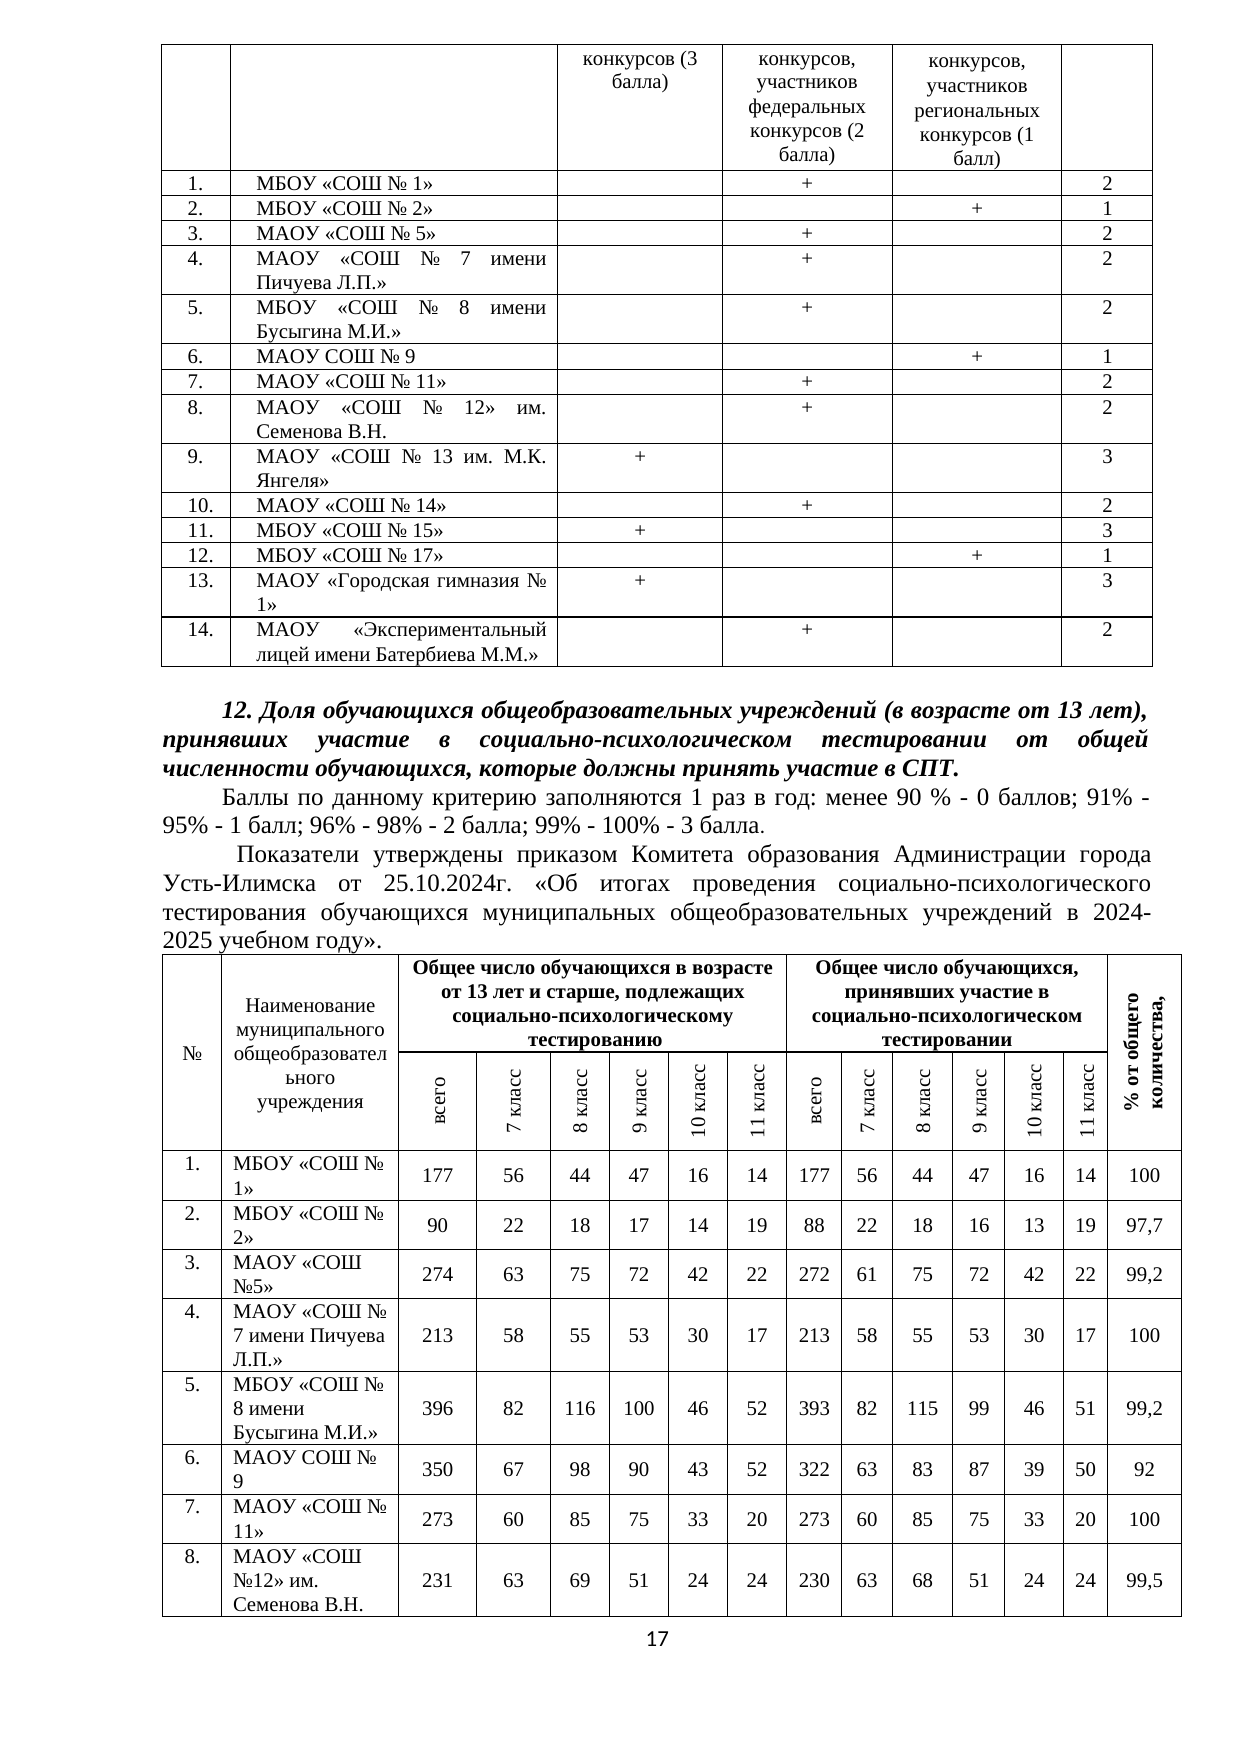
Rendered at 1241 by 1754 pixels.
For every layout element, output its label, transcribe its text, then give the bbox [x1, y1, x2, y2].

table_cell 58 [477, 1299, 550, 1371]
table_cell 6. [163, 1445, 221, 1493]
table_cell 7. [162, 370, 230, 393]
table_cell 2 [1062, 618, 1152, 666]
table_cell + [723, 395, 892, 443]
table_cell [723, 543, 892, 567]
table_cell 16 [669, 1151, 727, 1199]
table_cell МАОУ «СОШ № 13 им. М.К. Янгеля» [231, 444, 557, 492]
table_cell всего [399, 1053, 476, 1150]
table_cell 2 [1062, 221, 1152, 245]
table_cell 1 [1062, 543, 1152, 567]
table_cell 11. [162, 518, 230, 542]
table_cell 2. [163, 1201, 221, 1249]
table_cell [893, 493, 1061, 517]
table_cell 11 класс [1064, 1053, 1107, 1150]
table_cell 52 [728, 1372, 786, 1444]
table_cell 67 [477, 1445, 550, 1493]
table_cell 177 [787, 1151, 841, 1199]
table_cell 63 [842, 1445, 892, 1493]
table_cell 18 [893, 1201, 952, 1249]
table_cell МБОУ «СОШ № 1» [231, 171, 557, 195]
table_cell 11 класс [728, 1053, 786, 1150]
table_cell 69 [551, 1544, 609, 1616]
table_cell 13 [1005, 1201, 1063, 1249]
text Баллы по данному критерию заполняются 1 раз в год: менее 90 % - 0 баллов; 91% - 95% - 1 балл; 96% - 98% - 2 балла; 99% - 100% - 3 балла. [162, 782, 1152, 839]
table_cell + [893, 196, 1061, 220]
table_cell 82 [842, 1372, 892, 1444]
table_cell [723, 196, 892, 220]
table_cell 44 [551, 1151, 609, 1199]
table_cell [893, 295, 1061, 343]
table_cell + [558, 568, 722, 616]
table_cell [558, 295, 722, 343]
table_cell 82 [477, 1372, 550, 1444]
table_cell 30 [1005, 1299, 1063, 1371]
table_cell 3. [162, 221, 230, 245]
table_header Баллы* [1062, 45, 1152, 170]
table_cell 10 класс [1005, 1053, 1063, 1150]
table_cell 213 [787, 1299, 841, 1371]
table_cell 2 [1062, 493, 1152, 517]
table_cell 231 [399, 1544, 476, 1616]
table_cell МАОУ «СОШ № 7 имени Пичуева Л.П.» [222, 1299, 398, 1371]
table_cell 393 [787, 1372, 841, 1444]
table_cell 7 класс [842, 1053, 892, 1150]
table_cell 72 [610, 1250, 668, 1298]
table_cell [893, 395, 1061, 443]
table_cell 42 [1005, 1250, 1063, 1298]
table_cell 46 [669, 1372, 727, 1444]
table_cell + [723, 246, 892, 294]
table_cell МБОУ «СОШ № 8 имени Бусыгина М.И.» [231, 295, 557, 343]
table_cell + [723, 618, 892, 666]
table_cell 24 [728, 1544, 786, 1616]
table_cell 51 [1064, 1372, 1107, 1444]
table_cell 63 [842, 1544, 892, 1616]
table_cell 51 [953, 1544, 1004, 1616]
table_cell 97,7 [1108, 1201, 1181, 1249]
table_header Общее число обучающихся в возрасте от 13 лет и старше, подлежащих социально-психологическому тестированию [399, 955, 786, 1051]
table_cell [558, 395, 722, 443]
table_cell 47 [610, 1151, 668, 1199]
table_cell 2 [1062, 171, 1152, 195]
table_cell [723, 344, 892, 368]
table_cell 56 [477, 1151, 550, 1199]
table_cell 16 [1005, 1151, 1063, 1199]
table_cell 22 [477, 1201, 550, 1249]
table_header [231, 45, 557, 170]
table_cell 13. [162, 568, 230, 616]
table_cell 83 [893, 1445, 952, 1493]
table_cell + [723, 221, 892, 245]
table_header № [163, 955, 221, 1150]
table_cell 85 [551, 1495, 609, 1543]
table_cell 4. [163, 1299, 221, 1371]
table_cell [893, 444, 1061, 492]
table_cell 6. [162, 344, 230, 368]
table_cell МАОУ «СОШ №5» [222, 1250, 398, 1298]
text 12. Доля обучающихся общеобразовательных учреждений (в возрасте от 13 лет), принявших участие в социально-психологическом тестировании от общей численности обучающихся, которые должны принять участие в СПТ. [162, 695, 1152, 782]
table_cell МАОУ «Городская гимназия № 1» [231, 568, 557, 616]
table_cell 60 [842, 1495, 892, 1543]
table_cell 88 [787, 1201, 841, 1249]
table_cell МАОУ СОШ № 9 [231, 344, 557, 368]
table_cell 53 [610, 1299, 668, 1371]
table_cell [558, 370, 722, 393]
table_cell 75 [893, 1250, 952, 1298]
table_cell + [893, 543, 1061, 567]
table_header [893, 45, 1061, 170]
table_cell 3 [1062, 444, 1152, 492]
table_cell [723, 444, 892, 492]
table_cell 53 [953, 1299, 1004, 1371]
table_cell [558, 543, 722, 567]
table_cell 92 [1108, 1445, 1181, 1493]
table_cell 3 [1062, 518, 1152, 542]
table_cell 8 класс [551, 1053, 609, 1150]
table_cell 20 [728, 1495, 786, 1543]
table_cell 17 [1064, 1299, 1107, 1371]
table_cell 56 [842, 1151, 892, 1199]
table_cell 68 [893, 1544, 952, 1616]
table_cell 90 [399, 1201, 476, 1249]
table_cell 14 [669, 1201, 727, 1249]
table_cell 1. [163, 1151, 221, 1199]
table_cell [893, 618, 1061, 666]
table_cell 1. [162, 171, 230, 195]
table_cell 33 [669, 1495, 727, 1543]
table_cell 9 класс [953, 1053, 1004, 1150]
table_header Наименование муниципального общеобразовательного учреждения [222, 955, 398, 1150]
table_cell + [723, 295, 892, 343]
table_cell 22 [842, 1201, 892, 1249]
table_cell 42 [669, 1250, 727, 1298]
table_cell 273 [787, 1495, 841, 1543]
table_cell + [558, 518, 722, 542]
table_cell + [893, 344, 1061, 368]
table_cell 63 [477, 1544, 550, 1616]
table_cell МБОУ «СОШ № 17» [231, 543, 557, 567]
table_cell 85 [893, 1495, 952, 1543]
table_cell [723, 568, 892, 616]
table_cell 1 [1062, 196, 1152, 220]
table_cell 39 [1005, 1445, 1063, 1493]
table_cell МАОУ «СОШ № 11» [231, 370, 557, 393]
table_cell МАОУ «СОШ № 14» [231, 493, 557, 517]
table_cell + [558, 444, 722, 492]
table_cell 273 [399, 1495, 476, 1543]
table_cell 24 [1005, 1544, 1063, 1616]
table_cell 14 [728, 1151, 786, 1199]
table_cell 33 [1005, 1495, 1063, 1543]
table_cell МАОУ «СОШ № 12» им. Семенова В.Н. [231, 395, 557, 443]
table_cell 3 [1062, 568, 1152, 616]
table_cell 19 [728, 1201, 786, 1249]
table_cell 14. [162, 618, 230, 666]
table_header № [162, 45, 230, 170]
table_cell 2. [162, 196, 230, 220]
table_cell 2 [1062, 246, 1152, 294]
table_cell 99 [953, 1372, 1004, 1444]
table_cell 61 [842, 1250, 892, 1298]
table_cell 116 [551, 1372, 609, 1444]
table_cell 19 [1064, 1201, 1107, 1249]
table_cell 230 [787, 1544, 841, 1616]
table_cell 16 [953, 1201, 1004, 1249]
table_cell 274 [399, 1250, 476, 1298]
table_cell 7. [163, 1495, 221, 1543]
table_cell 60 [477, 1495, 550, 1543]
table_cell МБОУ «СОШ № 2» [222, 1201, 398, 1249]
table_cell МБОУ «СОШ № 1» [222, 1151, 398, 1199]
table_cell [558, 171, 722, 195]
table_cell 58 [842, 1299, 892, 1371]
table_cell 43 [669, 1445, 727, 1493]
table_cell 87 [953, 1445, 1004, 1493]
table_cell 90 [610, 1445, 668, 1493]
table_cell 7 класс [477, 1053, 550, 1150]
table_cell [558, 344, 722, 368]
table_cell 3. [163, 1250, 221, 1298]
table_cell МБОУ «СОШ № 2» [231, 196, 557, 220]
table_cell 18 [551, 1201, 609, 1249]
table_cell 52 [728, 1445, 786, 1493]
table_cell + [723, 370, 892, 393]
table_cell МБОУ «СОШ № 8 имени Бусыгина М.И.» [222, 1372, 398, 1444]
table_cell [893, 221, 1061, 245]
table_cell 47 [953, 1151, 1004, 1199]
table_cell [893, 370, 1061, 393]
table_header Общее число обучающихся, принявших участие в социально-психологическом тестировании [787, 955, 1107, 1051]
table_cell 20 [1064, 1495, 1107, 1543]
table_cell [893, 246, 1061, 294]
table_cell 44 [893, 1151, 952, 1199]
table_cell 350 [399, 1445, 476, 1493]
table_cell 99,5 [1108, 1544, 1181, 1616]
table_cell 75 [551, 1250, 609, 1298]
table_cell 17 [728, 1299, 786, 1371]
table_cell 51 [610, 1544, 668, 1616]
table_cell 17 [610, 1201, 668, 1249]
table_cell всего [787, 1053, 841, 1150]
table_cell МАОУ «СОШ №12» им. Семенова В.Н. [222, 1544, 398, 1616]
table_cell 8. [162, 395, 230, 443]
table_cell 10. [162, 493, 230, 517]
table_cell 46 [1005, 1372, 1063, 1444]
table_cell 99,2 [1108, 1372, 1181, 1444]
table_cell 9. [162, 444, 230, 492]
table_cell МБОУ «СОШ № 15» [231, 518, 557, 542]
table_cell 30 [669, 1299, 727, 1371]
table_cell 100 [610, 1372, 668, 1444]
table_cell 100 [1108, 1299, 1181, 1371]
table_header % от общего количества, подлежащих СПТ [1108, 955, 1181, 1150]
table_cell 5. [163, 1372, 221, 1444]
table_cell 8. [163, 1544, 221, 1616]
table_cell 2 [1062, 295, 1152, 343]
table_cell 98 [551, 1445, 609, 1493]
table_cell 99,2 [1108, 1250, 1181, 1298]
table_cell 55 [893, 1299, 952, 1371]
table_cell 75 [610, 1495, 668, 1543]
table_cell [558, 246, 722, 294]
table_cell 63 [477, 1250, 550, 1298]
table_cell МАОУ «СОШ № 11» [222, 1495, 398, 1543]
table_cell [558, 221, 722, 245]
table_cell 10 класс [669, 1053, 727, 1150]
table_cell [893, 518, 1061, 542]
table_cell [558, 196, 722, 220]
table_cell [558, 618, 722, 666]
table_cell 5. [162, 295, 230, 343]
table_cell 9 класс [610, 1053, 668, 1150]
table_cell 14 [1064, 1151, 1107, 1199]
table_cell 4. [162, 246, 230, 294]
table_cell [723, 518, 892, 542]
table_cell 50 [1064, 1445, 1107, 1493]
table_cell 177 [399, 1151, 476, 1199]
table_cell 8 класс [893, 1053, 952, 1150]
table_cell 75 [953, 1495, 1004, 1543]
table_cell 12. [162, 543, 230, 567]
table_cell 322 [787, 1445, 841, 1493]
table_cell 22 [728, 1250, 786, 1298]
table_cell [893, 568, 1061, 616]
table_cell 24 [1064, 1544, 1107, 1616]
table_cell [893, 171, 1061, 195]
table_cell 72 [953, 1250, 1004, 1298]
table_cell 55 [551, 1299, 609, 1371]
table_cell 22 [1064, 1250, 1107, 1298]
table_cell 100 [1108, 1495, 1181, 1543]
table_cell 115 [893, 1372, 952, 1444]
table_cell 100 [1108, 1151, 1181, 1199]
text Показатели утверждены приказом Комитета образования Администрации города Усть-Илимска от 25.10.2024г. «Об итогах проведения социально-психологического тестирования обучающихся муниципальных общеобразовательных учреждений в 2024-2025 учебном году». [162, 839, 1152, 954]
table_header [558, 45, 722, 170]
table_cell 2 [1062, 370, 1152, 393]
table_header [723, 45, 892, 170]
table_cell 396 [399, 1372, 476, 1444]
table_cell МАОУ «СОШ № 7 имени Пичуева Л.П.» [231, 246, 557, 294]
table_cell 213 [399, 1299, 476, 1371]
table_cell МАОУ «СОШ № 5» [231, 221, 557, 245]
table_cell 272 [787, 1250, 841, 1298]
table_cell 2 [1062, 395, 1152, 443]
table_cell [558, 493, 722, 517]
table_cell + [723, 171, 892, 195]
table_cell 1 [1062, 344, 1152, 368]
table_cell 24 [669, 1544, 727, 1616]
table_cell МАОУ «Экспериментальный лицей имени Батербиева М.М.» [231, 618, 557, 666]
table_cell + [723, 493, 892, 517]
table_cell МАОУ СОШ № 9 [222, 1445, 398, 1493]
